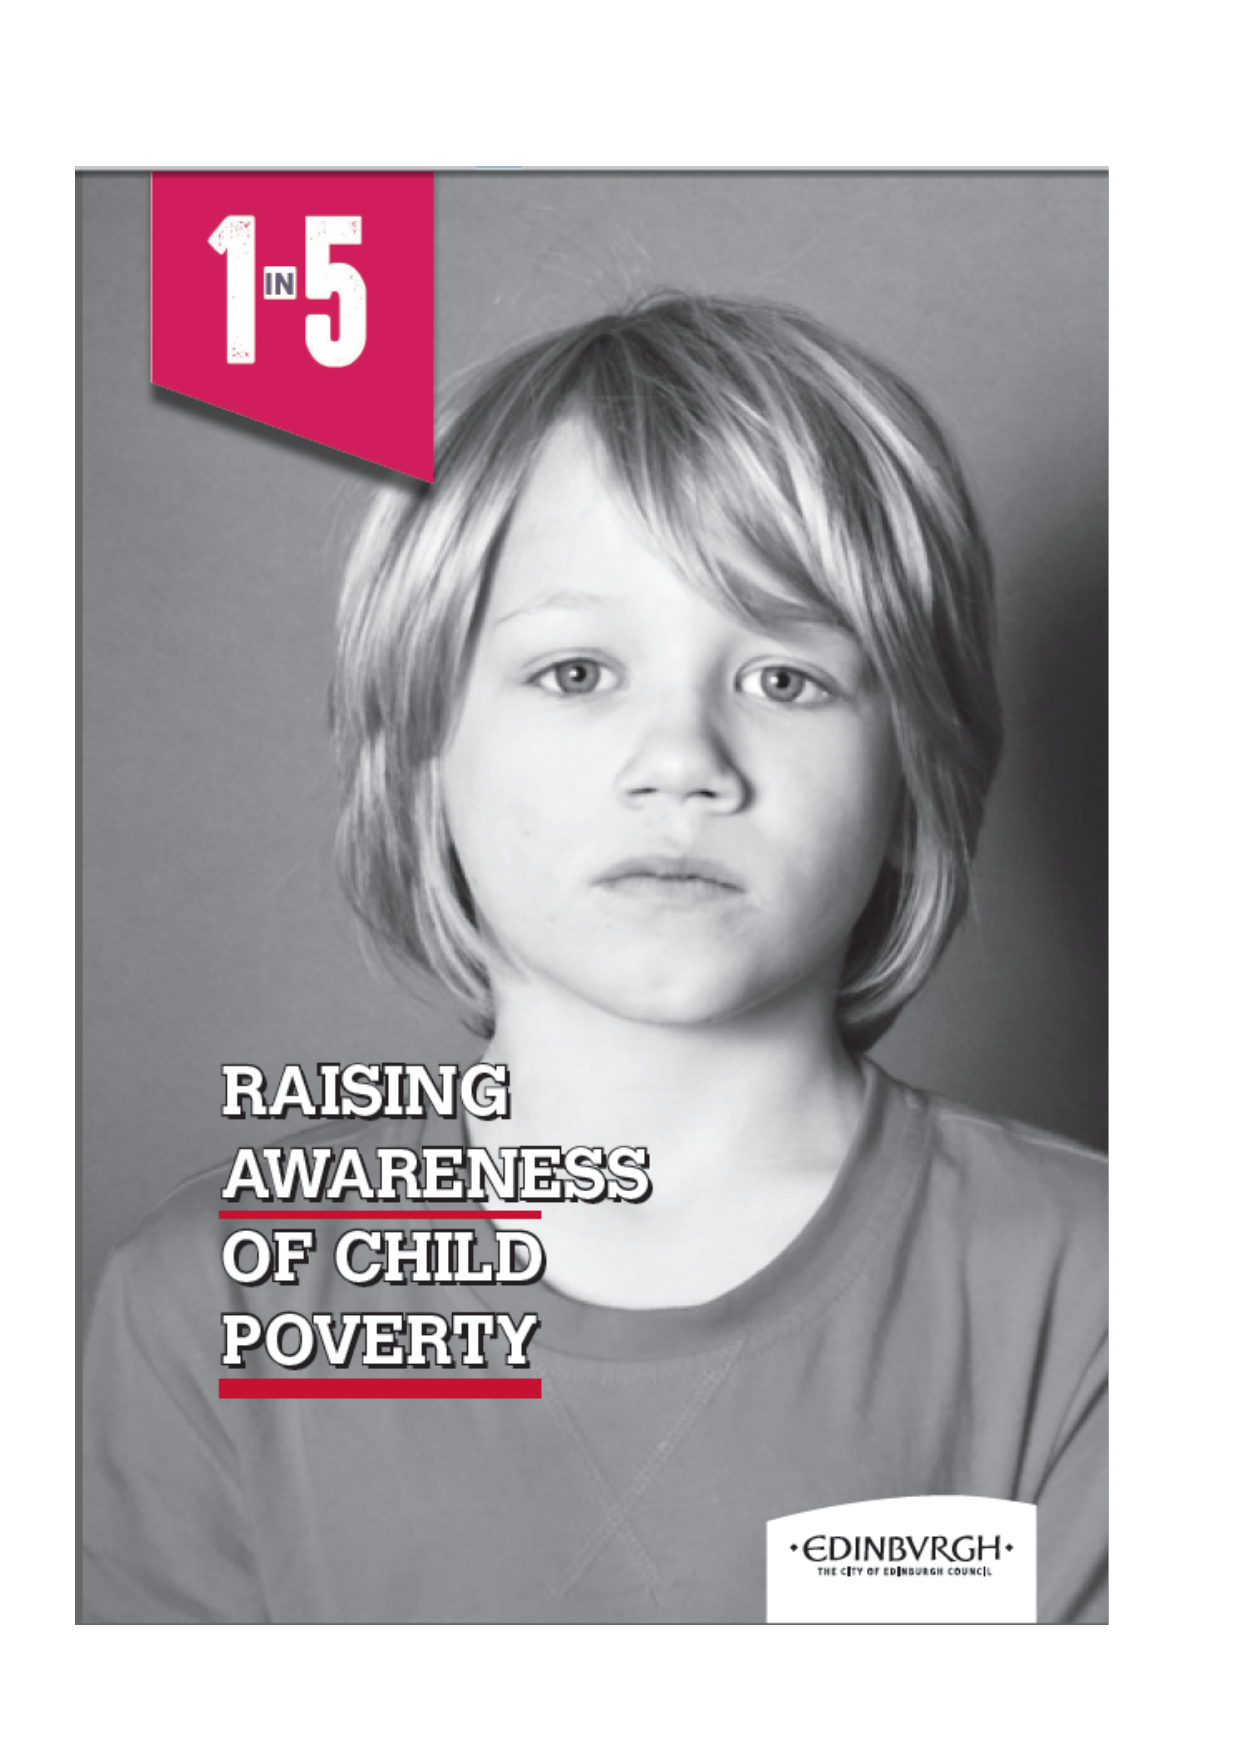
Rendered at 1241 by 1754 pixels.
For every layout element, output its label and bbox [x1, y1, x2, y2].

picture [75, 166, 1109, 1625]
